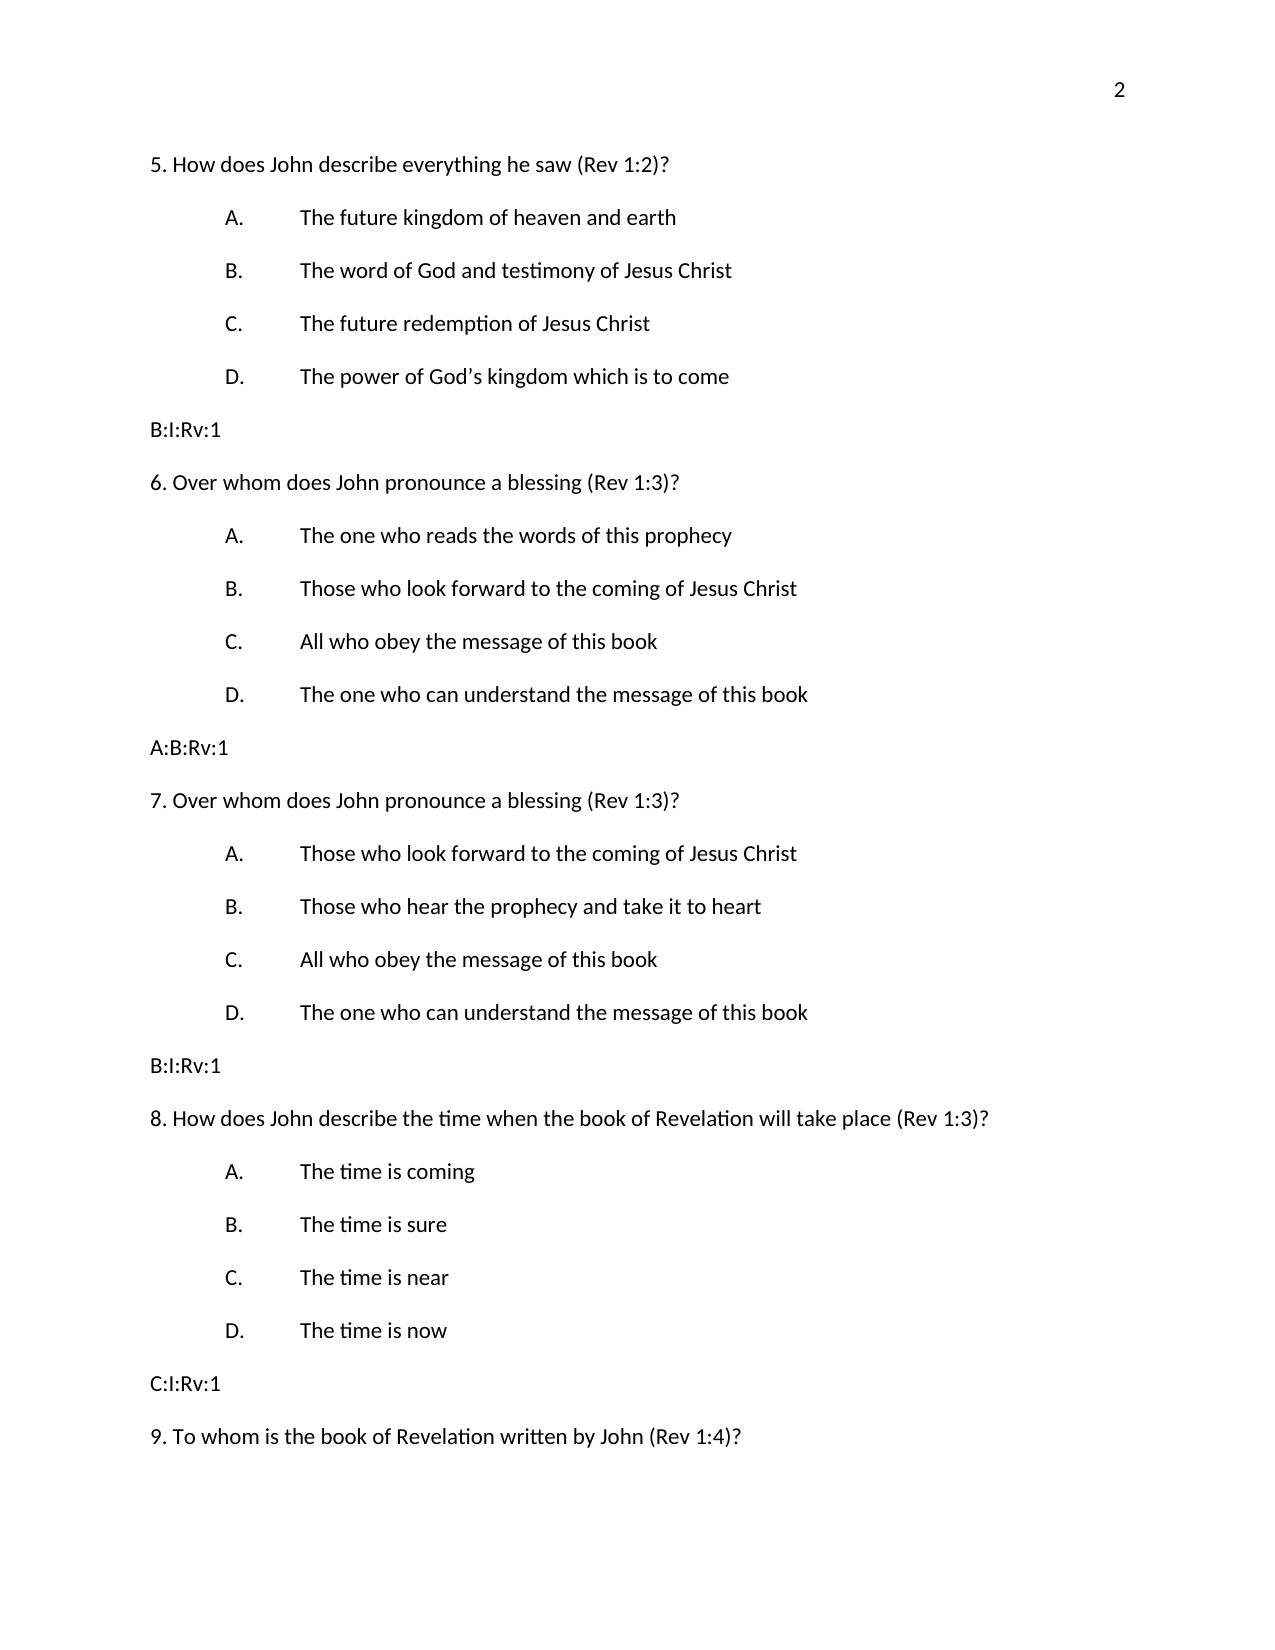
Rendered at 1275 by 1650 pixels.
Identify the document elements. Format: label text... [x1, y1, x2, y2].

text 8. How does John describe the time when the book of Revelation will take place (Rev 1:3)? [150, 1104, 1125, 1132]
text C. The time is near [150, 1263, 1125, 1291]
text D. The time is now [150, 1316, 1125, 1344]
text D. The one who can understand the message of this book [150, 680, 1125, 708]
text B. Those who hear the prophecy and take it to heart [150, 892, 1125, 920]
text B:I:Rv:1 [150, 1051, 1125, 1079]
text D. The power of God’s kingdom which is to come [150, 362, 1125, 390]
text B. The word of God and testimony of Jesus Christ [150, 256, 1125, 284]
text A:B:Rv:1 [150, 733, 1125, 761]
text 5. How does John describe everything he saw (Rev 1:2)? [150, 150, 1125, 178]
text A. The future kingdom of heaven and earth [150, 203, 1125, 231]
text A. Those who look forward to the coming of Jesus Christ [150, 839, 1125, 867]
text B. Those who look forward to the coming of Jesus Christ [150, 574, 1125, 602]
text B:I:Rv:1 [150, 415, 1125, 443]
text C:I:Rv:1 [150, 1369, 1125, 1397]
text C. All who obey the message of this book [150, 945, 1125, 973]
text A. The time is coming [150, 1157, 1125, 1185]
text C. All who obey the message of this book [150, 627, 1125, 655]
text B. The time is sure [150, 1210, 1125, 1238]
text D. The one who can understand the message of this book [150, 998, 1125, 1026]
text 6. Over whom does John pronounce a blessing (Rev 1:3)? [150, 468, 1125, 496]
text C. The future redemption of Jesus Christ [150, 309, 1125, 337]
text 9. To whom is the book of Revelation written by John (Rev 1:4)? [150, 1422, 1125, 1451]
text A. The one who reads the words of this prophecy [150, 521, 1125, 549]
text 7. Over whom does John pronounce a blessing (Rev 1:3)? [150, 786, 1125, 814]
